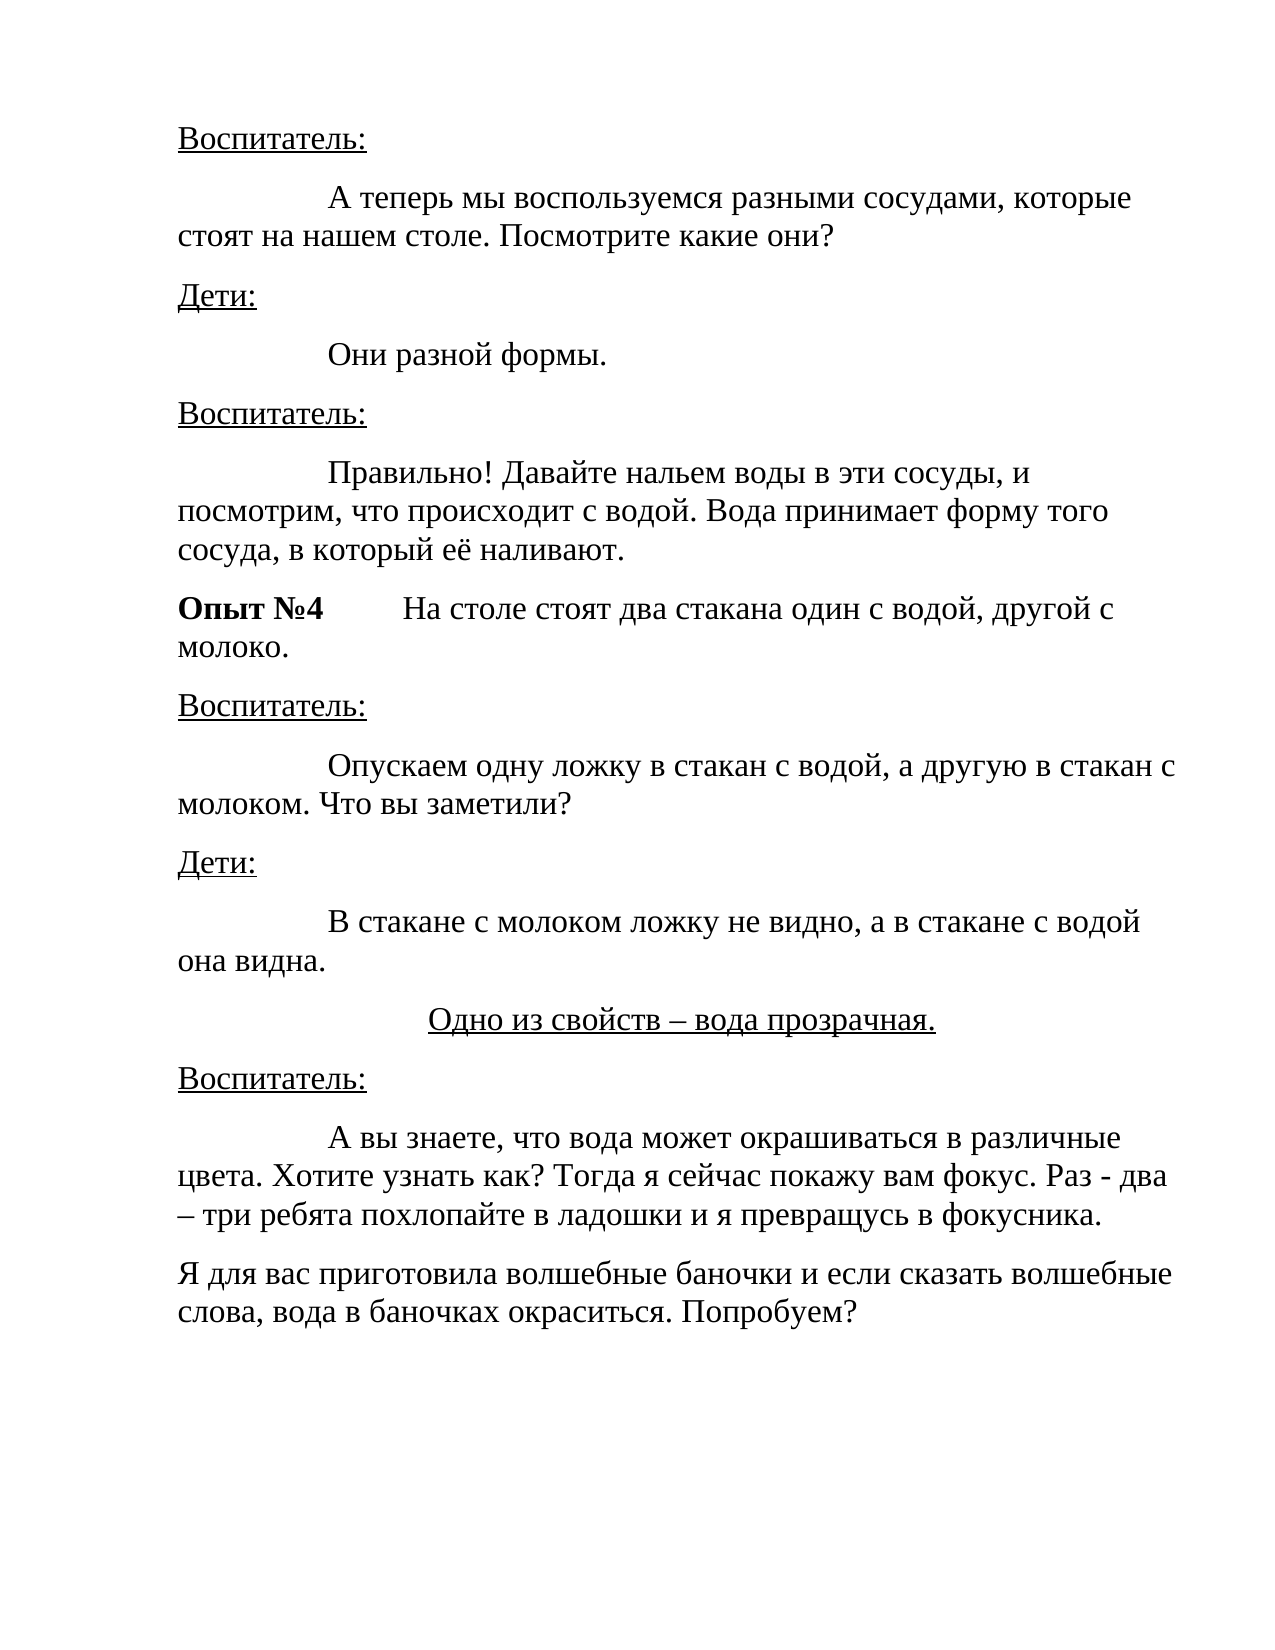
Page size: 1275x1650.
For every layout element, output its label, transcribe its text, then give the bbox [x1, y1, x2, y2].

text Воспитатель: [177, 118, 1186, 156]
text Опыт №4 На столе стоят два стакана один с водой, другой с молоко. [177, 588, 1186, 665]
text А теперь мы воспользуемся разными сосудами, которые стоят на нашем столе. Посмотрите какие они? [177, 177, 1186, 254]
text В стакане с молоком ложку не видно, а в стакане с водой она видна. [177, 901, 1186, 978]
text Воспитатель: [177, 393, 1186, 431]
text Я для вас приготовила волшебные баночки и если сказать волшебные слова, вода в баночках окраситься. Попробуем? [177, 1253, 1186, 1330]
text Одно из свойств – вода прозрачная. [177, 999, 1186, 1037]
text Опускаем одну ложку в стакан с водой, а другую в стакан с молоком. Что вы заметили? [177, 745, 1186, 821]
text А вы знаете, что вода может окрашиваться в различные цвета. Хотите узнать как? Тогда я сейчас покажу вам фокус. Раз - два – три ребята похлопайте в ладошки и я превращусь в фокусника. [177, 1117, 1186, 1232]
text Воспитатель: [177, 1058, 1186, 1096]
text Воспитатель: [177, 686, 1186, 724]
text Они разной формы. [177, 334, 1186, 372]
text Дети: [177, 275, 1186, 313]
text Дети: [177, 842, 1186, 881]
text Правильно! Давайте нальем воды в эти сосуды, и посмотрим, что происходит с водой. Вода принимает форму того сосуда, в который её наливают. [177, 452, 1186, 567]
